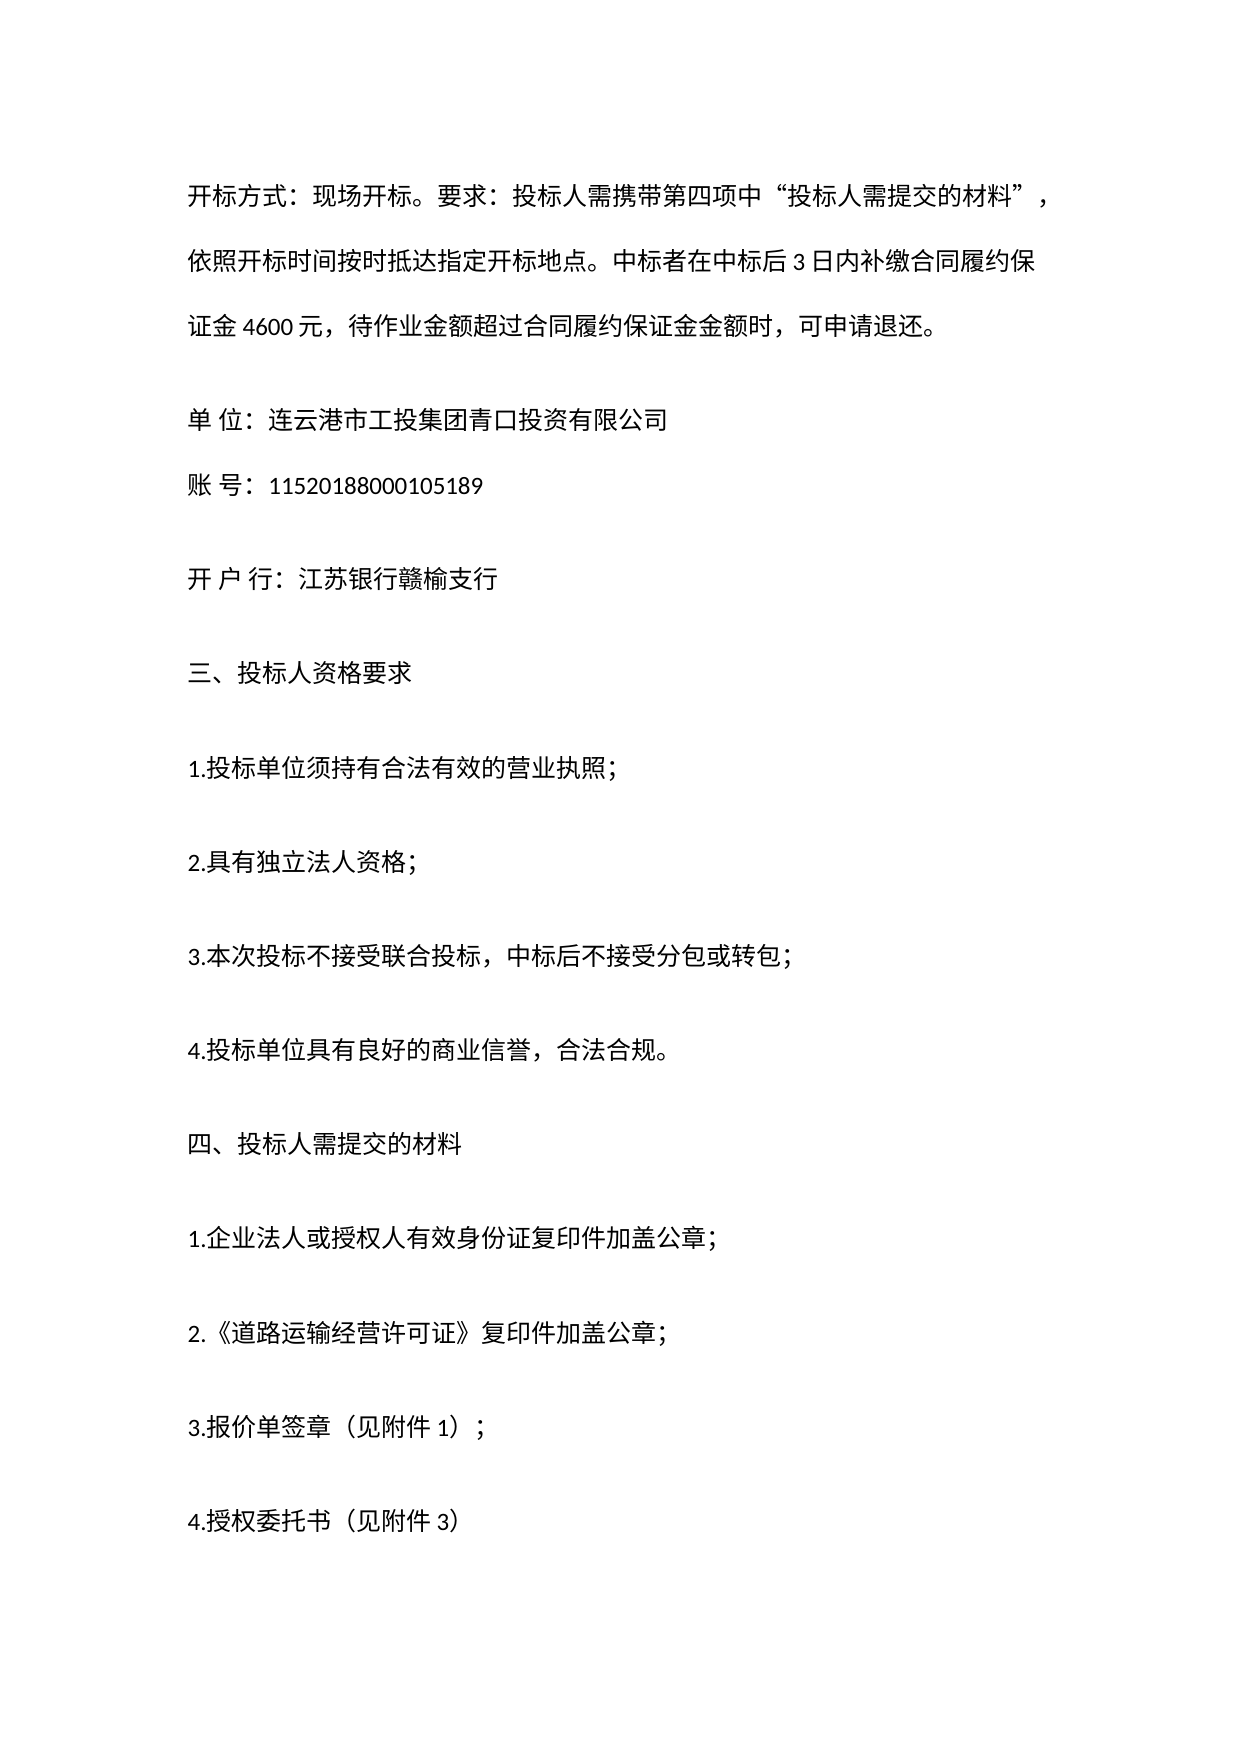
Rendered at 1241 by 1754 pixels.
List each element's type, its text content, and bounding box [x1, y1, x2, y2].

text 四、投标人需提交的材料 [187, 1110, 1053, 1175]
text 开标方式：现场开标。要求：投标人需携带第四项中“投标人需提交的材料”，依照开标时间按时抵达指定开标地点。中标者在中标后3日内补缴合同履约保证金4600元，待作业金额超过合同履约保证金金额时，可申请退还。 [187, 162, 1053, 357]
text 1.投标单位须持有合法有效的营业执照； [187, 734, 1053, 799]
text 4.授权委托书（见附件3） [187, 1487, 1053, 1552]
text 1.企业法人或授权人有效身份证复印件加盖公章； [187, 1204, 1053, 1269]
text 4.投标单位具有良好的商业信誉，合法合规。 [187, 1016, 1053, 1081]
text 3.本次投标不接受联合投标，中标后不接受分包或转包； [187, 922, 1053, 987]
text 单 位：连云港市工投集团青口投资有限公司 账 号：11520188000105189 [187, 386, 1053, 516]
text 开 户 行：江苏银行赣榆支行 [187, 545, 1053, 610]
text 3.报价单签章（见附件1）； [187, 1393, 1053, 1458]
text 2.具有独立法人资格； [187, 828, 1053, 893]
text 2.《道路运输经营许可证》复印件加盖公章； [187, 1299, 1053, 1364]
text 三、投标人资格要求 [187, 639, 1053, 704]
